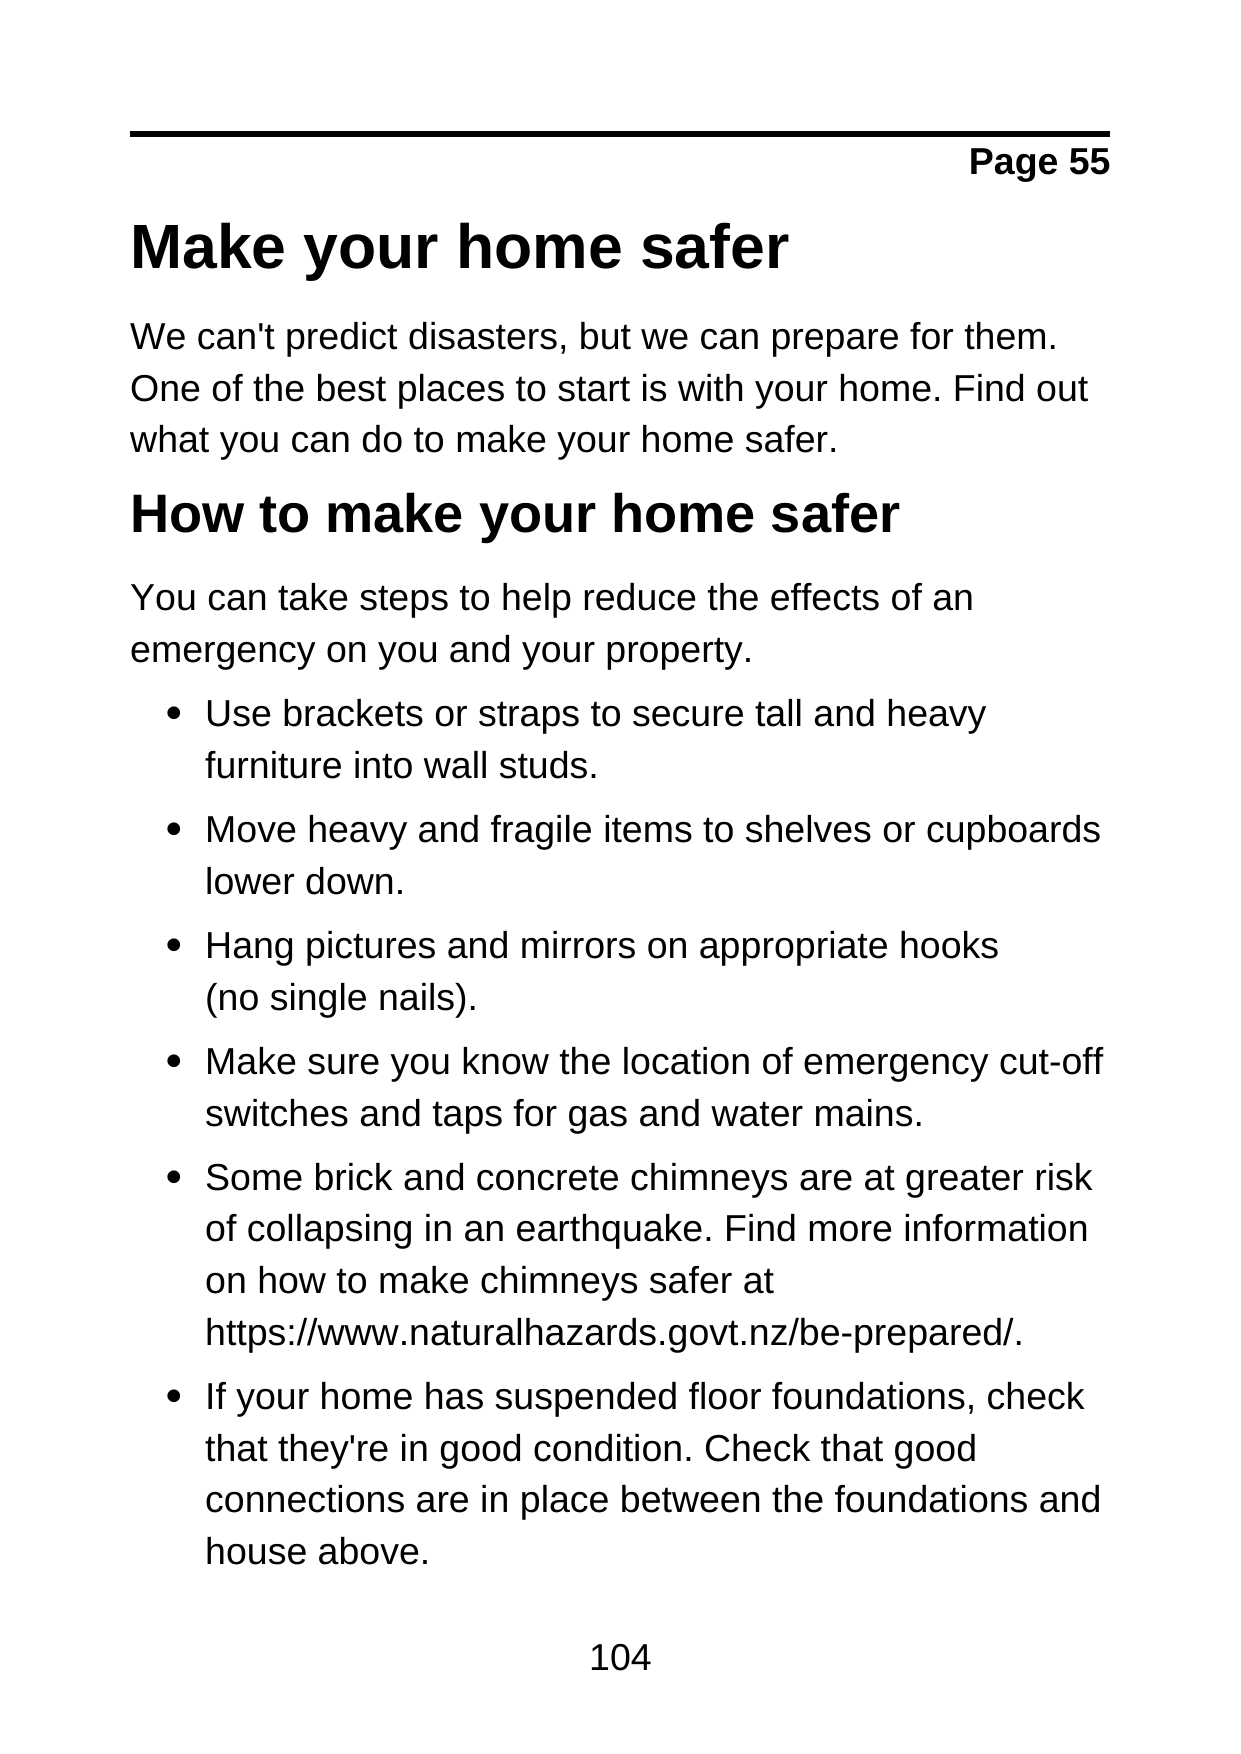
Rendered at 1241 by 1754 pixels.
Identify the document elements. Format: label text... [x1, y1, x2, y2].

list Hang pictures and mirrors on appropriate hooks (no single nails). [167, 923, 1110, 1018]
subtitle Make your home safer [130, 209, 1110, 281]
list Make sure you know the location of emergency cut-off switches and taps for gas and water mains. [167, 1039, 1110, 1134]
text Page 55 [130, 137, 1110, 182]
subtitle How to make your home safer [130, 482, 1110, 544]
text We can't predict disasters, but we can prepare for them. One of the best places to start is with your home. Find out what you can do to make your home safer. [130, 314, 1110, 461]
text You can take steps to help reduce the effects of an emergency on you and your property. [130, 575, 1110, 670]
list Move heavy and fragile items to shelves or cupboards lower down. [167, 807, 1110, 902]
list Use brackets or straps to secure tall and heavy furniture into wall studs. [167, 691, 1110, 786]
list If your home has suspended floor foundations, check that they're in good condition. Check that good connections are in place between the foundations and house above. [167, 1374, 1110, 1572]
list Some brick and concrete chimneys are at greater risk of collapsing in an earthquake. Find more information on how to make chimneys safer at https://www.naturalhazards.govt.nz/be-prepared/. [167, 1155, 1110, 1353]
